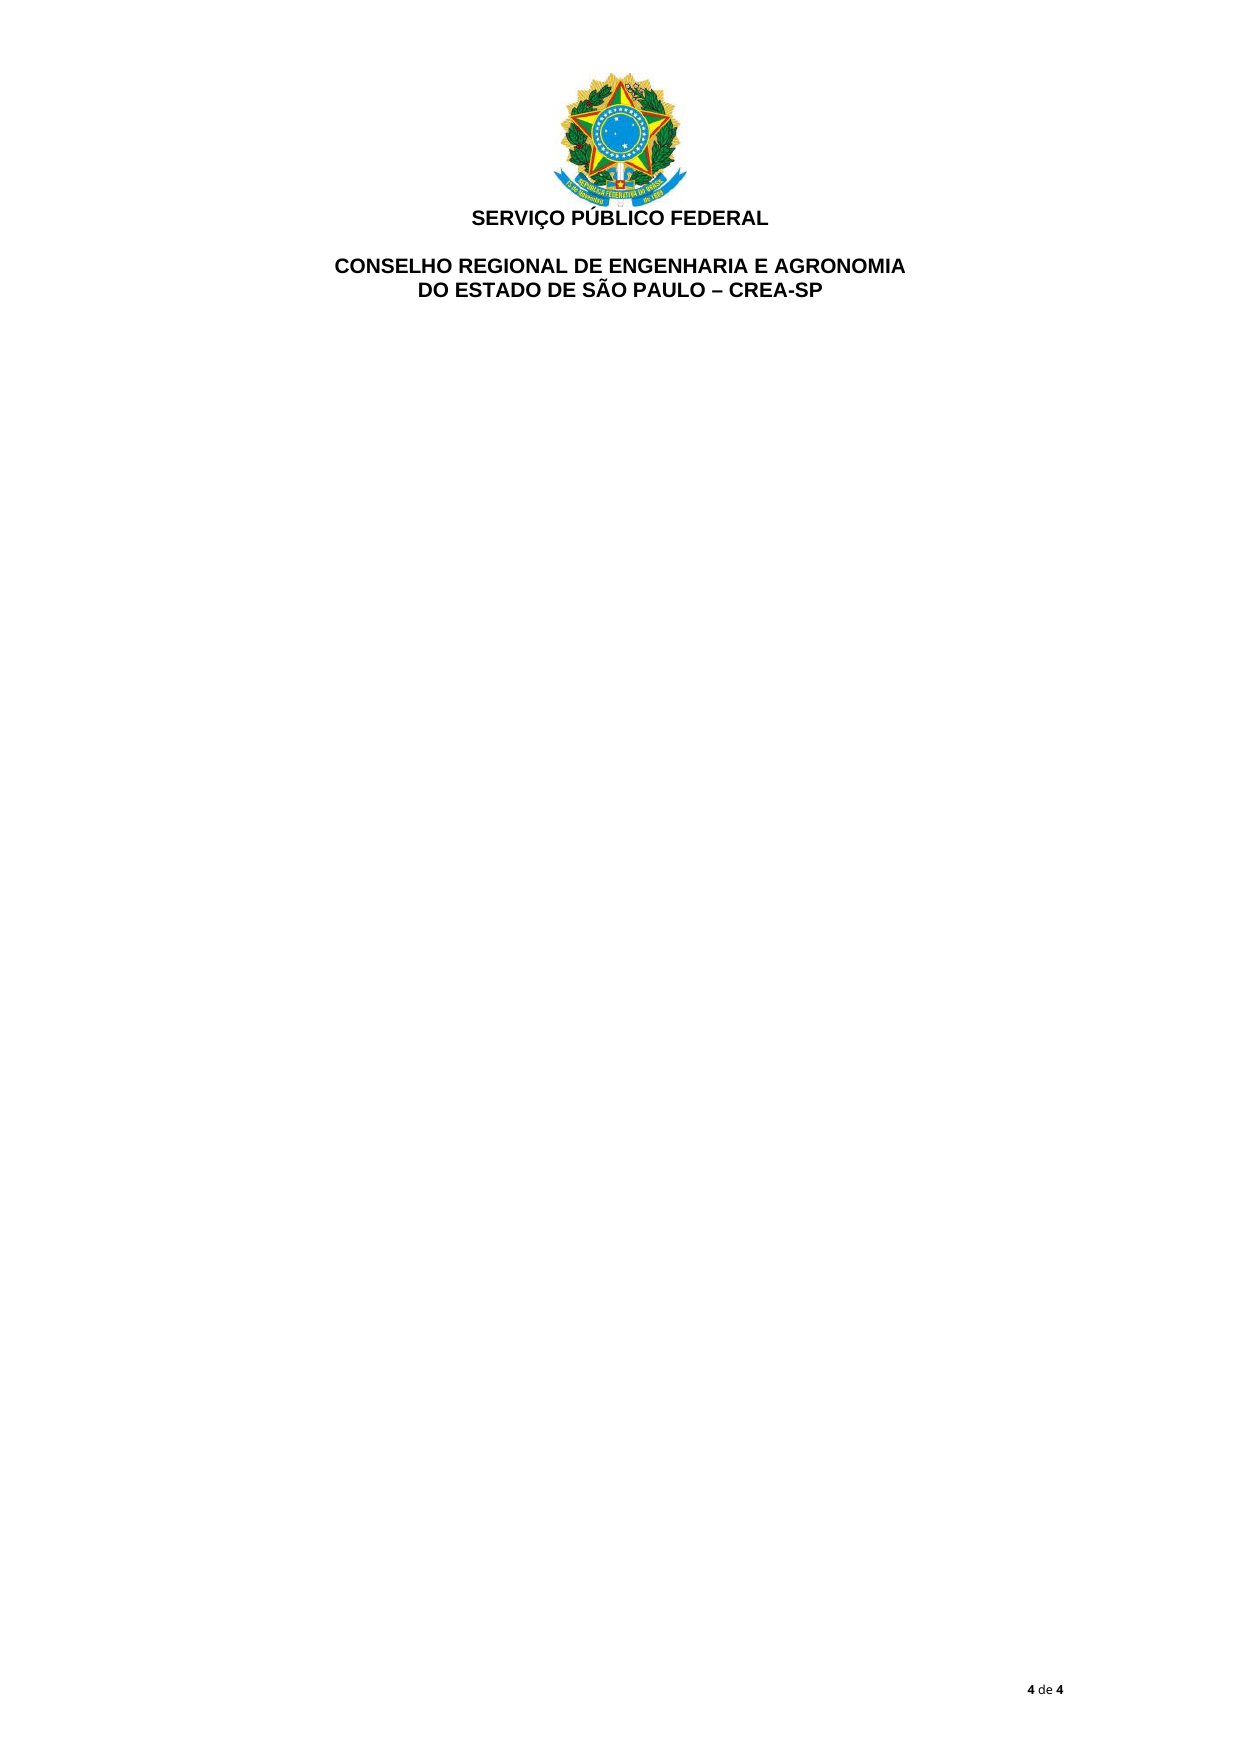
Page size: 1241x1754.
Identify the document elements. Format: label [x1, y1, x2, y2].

picture [553, 73, 687, 207]
